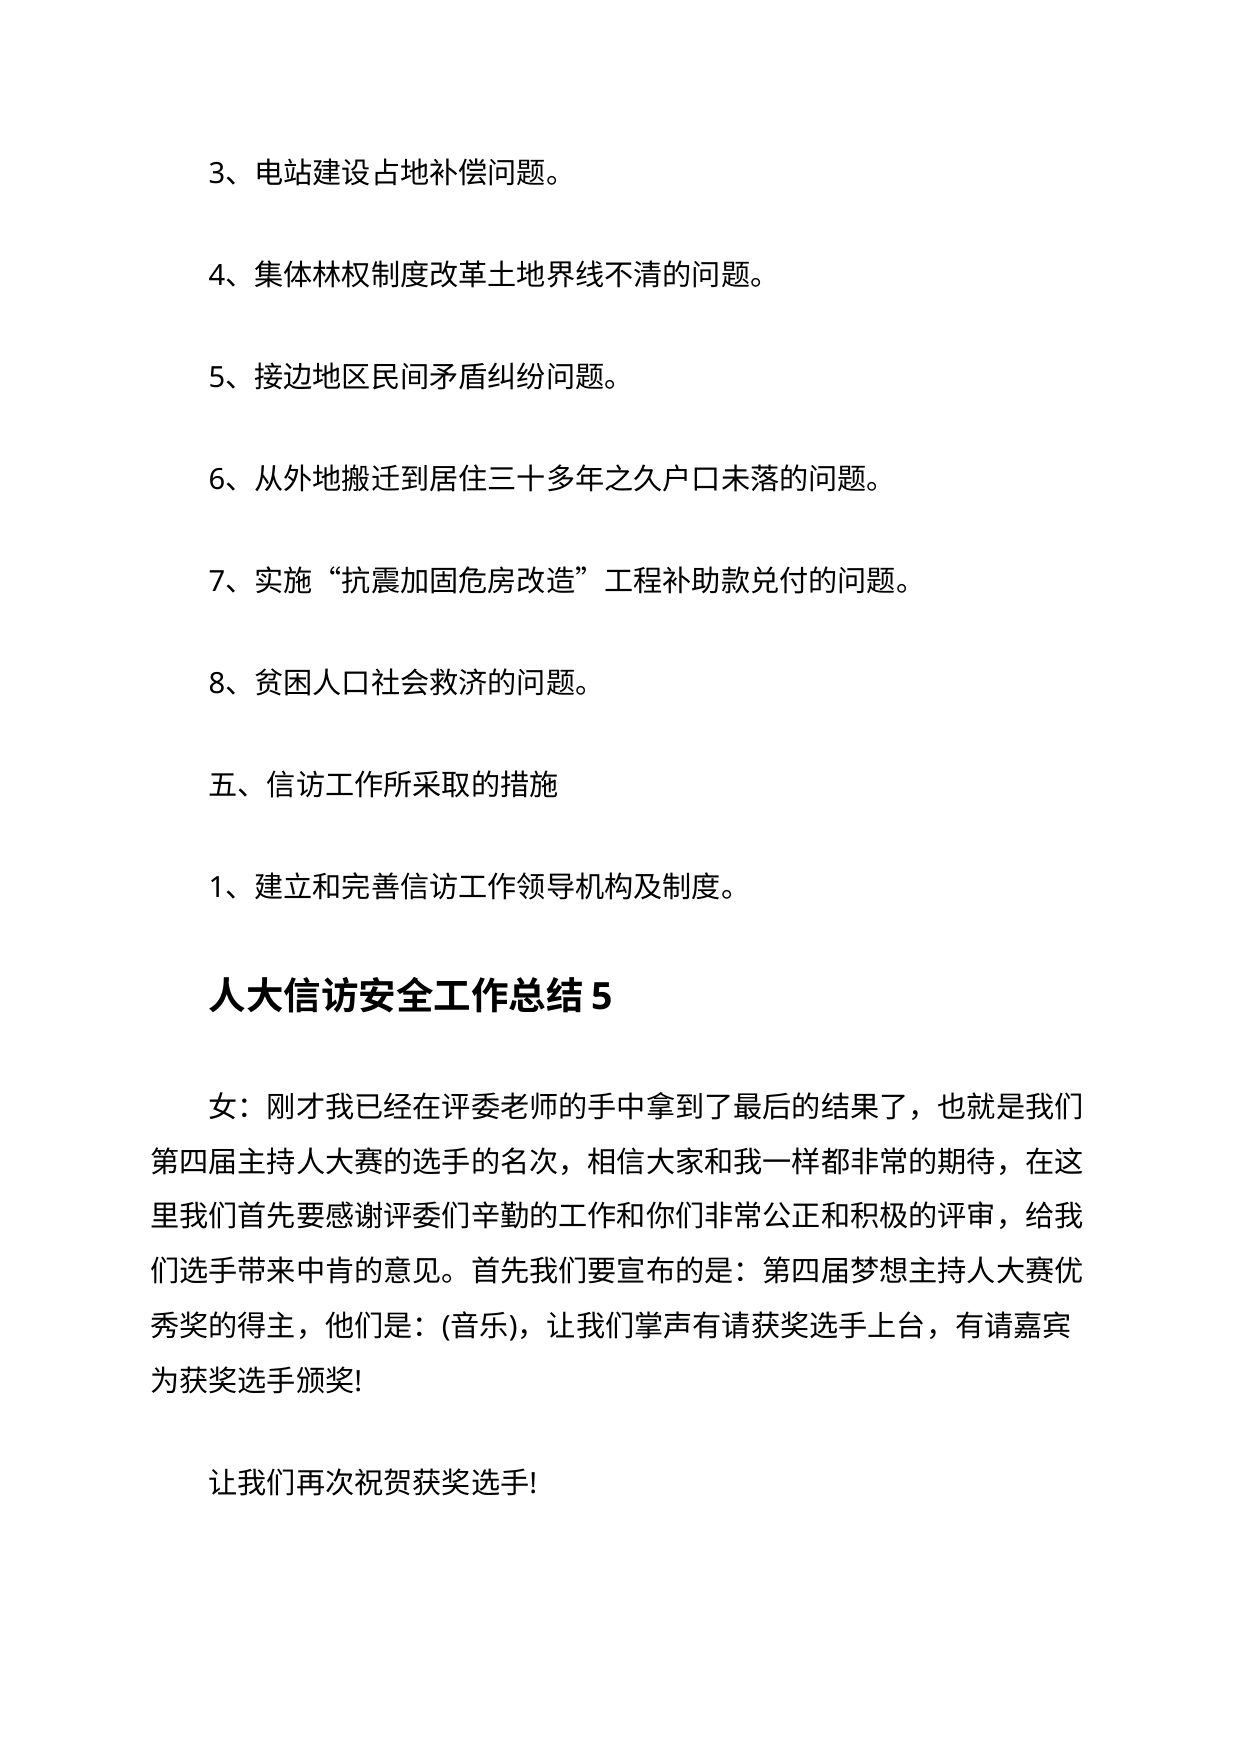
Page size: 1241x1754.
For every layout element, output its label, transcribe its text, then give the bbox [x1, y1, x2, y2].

text 五、信访工作所采取的措施 [150, 762, 1090, 804]
text 1、建立和完善信访工作领导机构及制度。 [150, 864, 1090, 906]
text 4、集体林权制度改革土地界线不清的问题。 [150, 252, 1090, 294]
text 5、接边地区民间矛盾纠纷问题。 [150, 354, 1090, 396]
text 让我们再次祝贺获奖选手! [150, 1460, 1090, 1502]
text 女：刚才我已经在评委老师的手中拿到了最后的结果了，也就是我们第四届主持人大赛的选手的名次，相信大家和我一样都非常的期待，在这里我们首先要感谢评委们辛勤的工作和你们非常公正和积极的评审，给我们选手带来中肯的意见。首先我们要宣布的是：第四届梦想主持人大赛优秀奖的得主，他们是：(音乐)，让我们掌声有请获奖选手上台，有请嘉宾为获奖选手颁奖! [150, 1083, 1090, 1400]
text 人大信访安全工作总结5 [150, 966, 1090, 1020]
text 6、从外地搬迁到居住三十多年之久户口未落的问题。 [150, 456, 1090, 498]
text 3、电站建设占地补偿问题。 [150, 150, 1090, 192]
text 7、实施“抗震加固危房改造”工程补助款兑付的问题。 [150, 558, 1090, 600]
text 8、贫困人口社会救济的问题。 [150, 660, 1090, 702]
